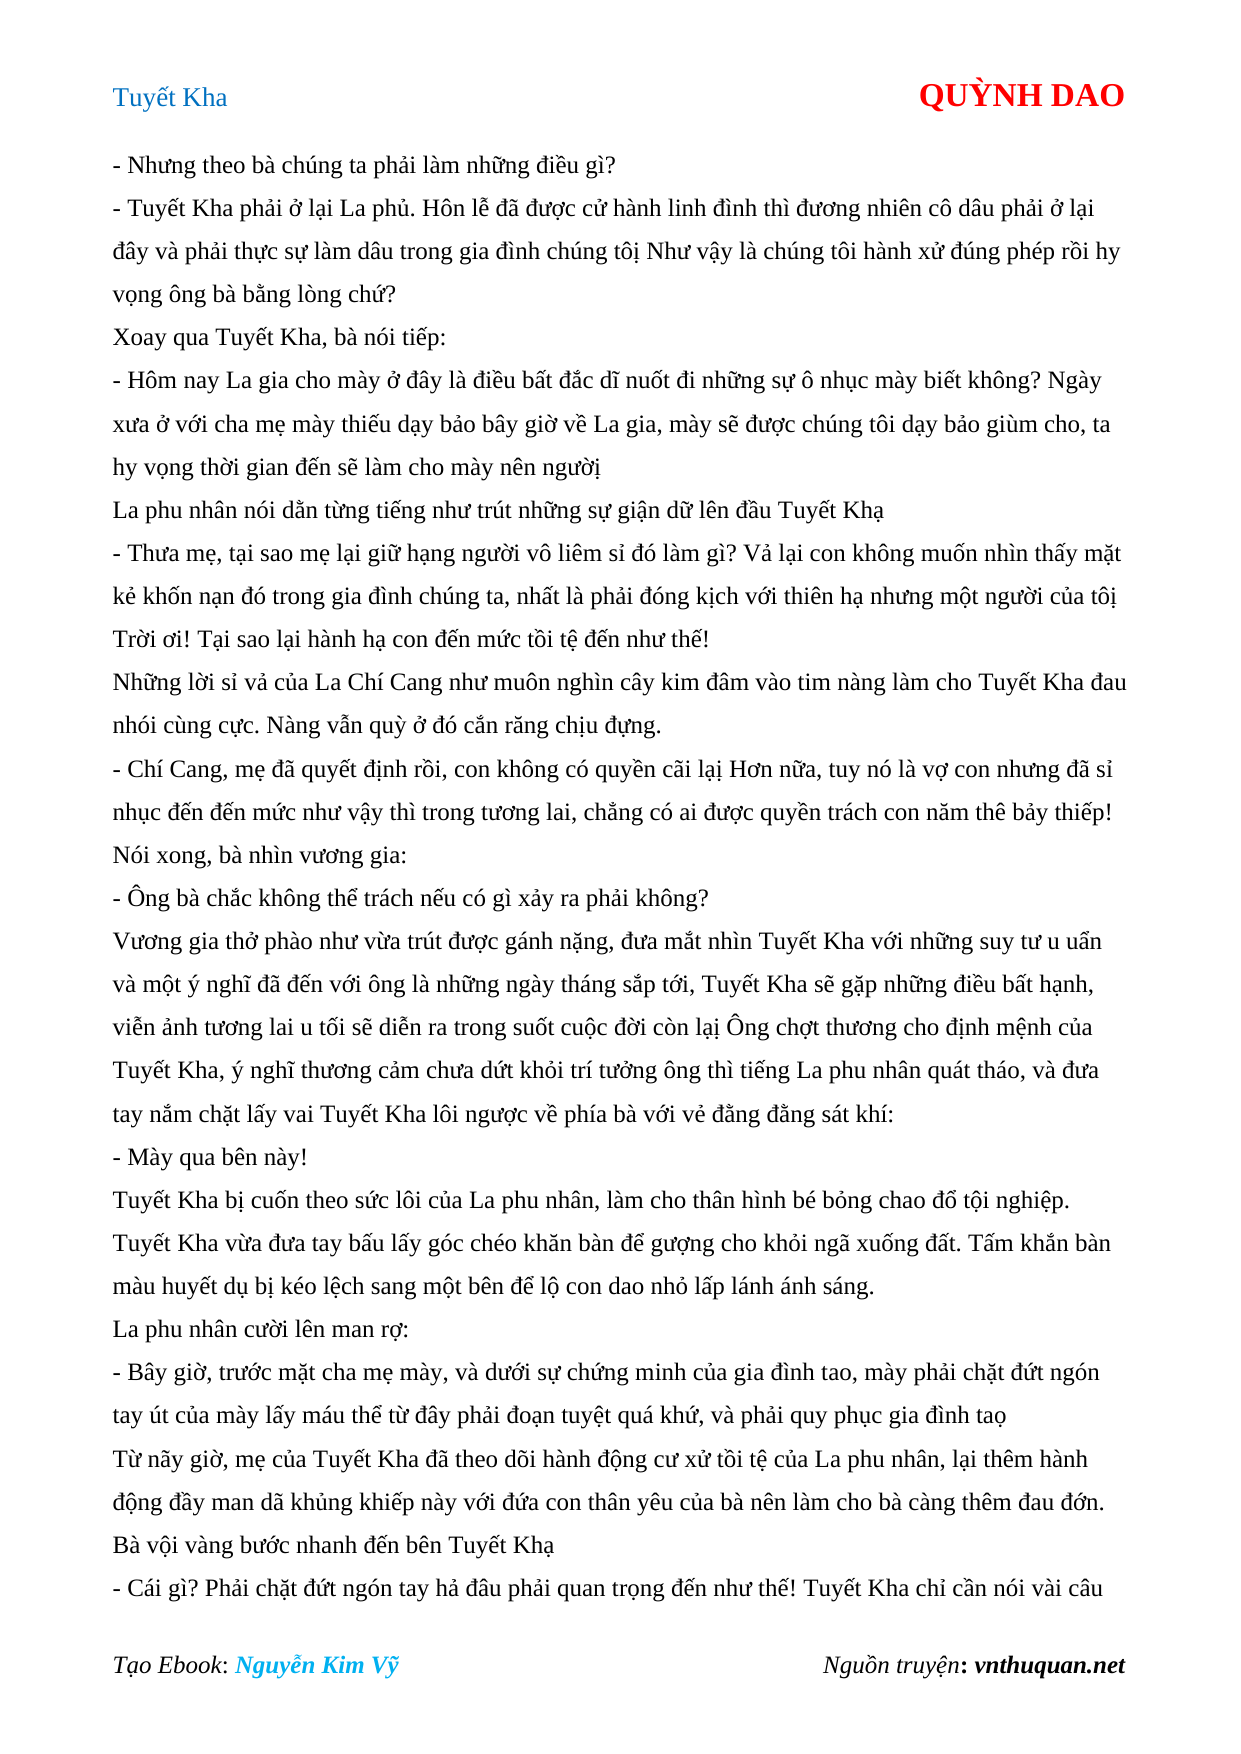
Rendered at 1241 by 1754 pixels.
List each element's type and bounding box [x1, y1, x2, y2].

text [112, 150, 1128, 1602]
